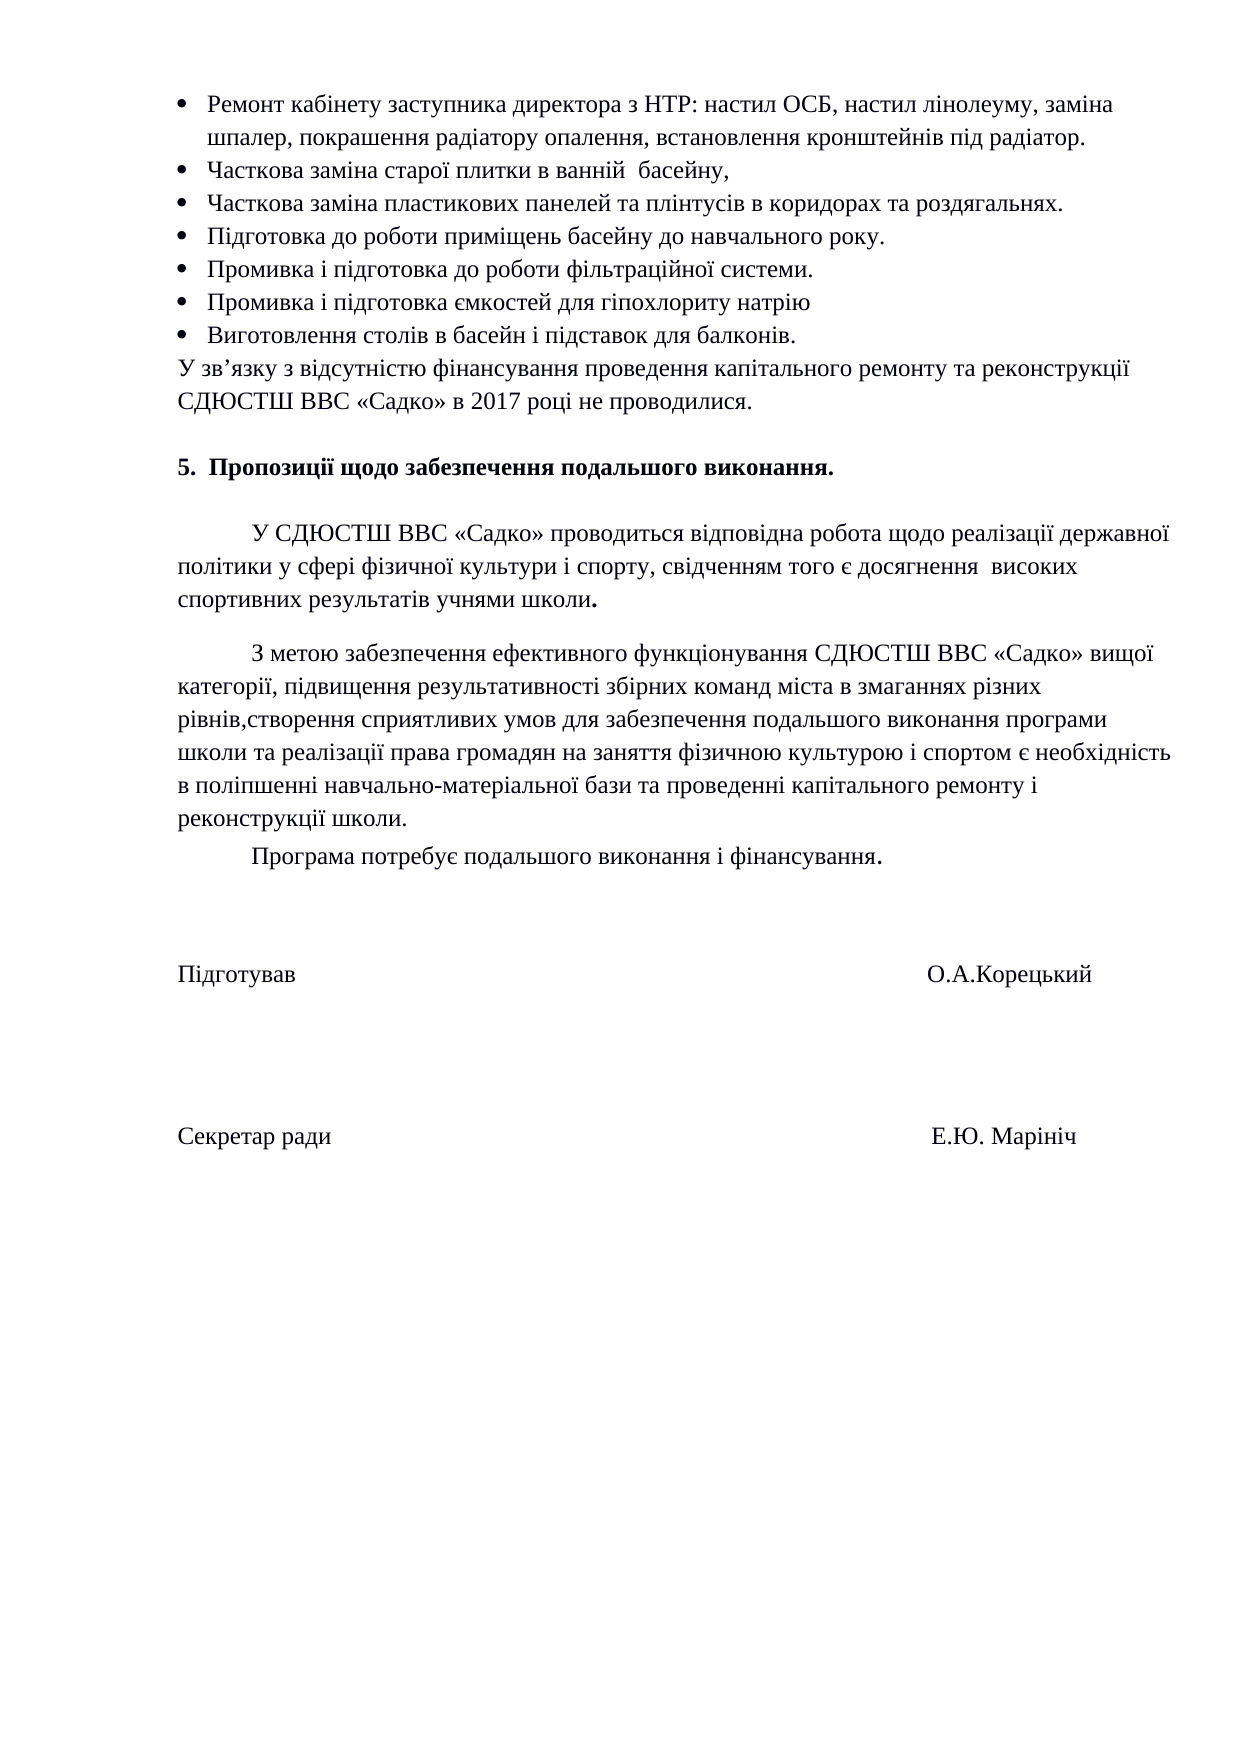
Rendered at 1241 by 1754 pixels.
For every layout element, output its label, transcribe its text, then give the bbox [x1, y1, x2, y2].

list Часткова заміна пластикових панелей та плінтусів в коридорах та роздягальнях. [177, 188, 1181, 216]
text 5. Пропозиції щодо забезпечення подальшого виконання. [177, 452, 1181, 481]
list Ремонт кабінету заступника директора з НТР: настил ОСБ, настил лінолеуму, заміна шпалер, покрашення радіатору опалення, встановлення кронштейнів під радіатор. [177, 89, 1181, 150]
list Промивка і підготовка до роботи фільтраційної системи. [177, 254, 1181, 282]
list Підготовка до роботи приміщень басейну до навчального року. [177, 221, 1181, 249]
text Підготував О.А.Корецький [177, 959, 1181, 988]
list Виготовлення столів в басейн і підставок для балконів. [177, 320, 1181, 348]
text Програма потребує подальшого виконання і фінансування. [177, 836, 1181, 872]
list Промивка і підготовка ємкостей для гіпохлориту натрію [177, 287, 1181, 316]
text У СДЮСТШ ВВС «Садко» проводиться відповідна робота щодо реалізації державної політики у сфері фізичної культури і спорту, свідченням того є досягнення високих спортивних результатів учнями школи. [177, 518, 1181, 613]
text У зв’язку з відсутністю фінансування проведення капітального ремонту та реконструкції СДЮСТШ ВВС «Садко» в 2017 році не проводилися. [177, 353, 1181, 414]
list Часткова заміна старої плитки в ванній басейну, [177, 155, 1181, 183]
text Секретар ради Е.Ю. Марініч [177, 1121, 1181, 1150]
text З метою забезпечення ефективного функціонування СДЮСТШ ВВС «Садко» вищої категорії, підвищення результативності збірних команд міста в змаганнях різних рівнів,створення сприятливих умов для забезпечення подальшого виконання програми школи та реалізації права громадян на заняття фізичною культурою і спортом є необхідність в поліпшенні навчально-матеріальної бази та проведенні капітального ремонту і реконструкції школи. [177, 638, 1181, 832]
